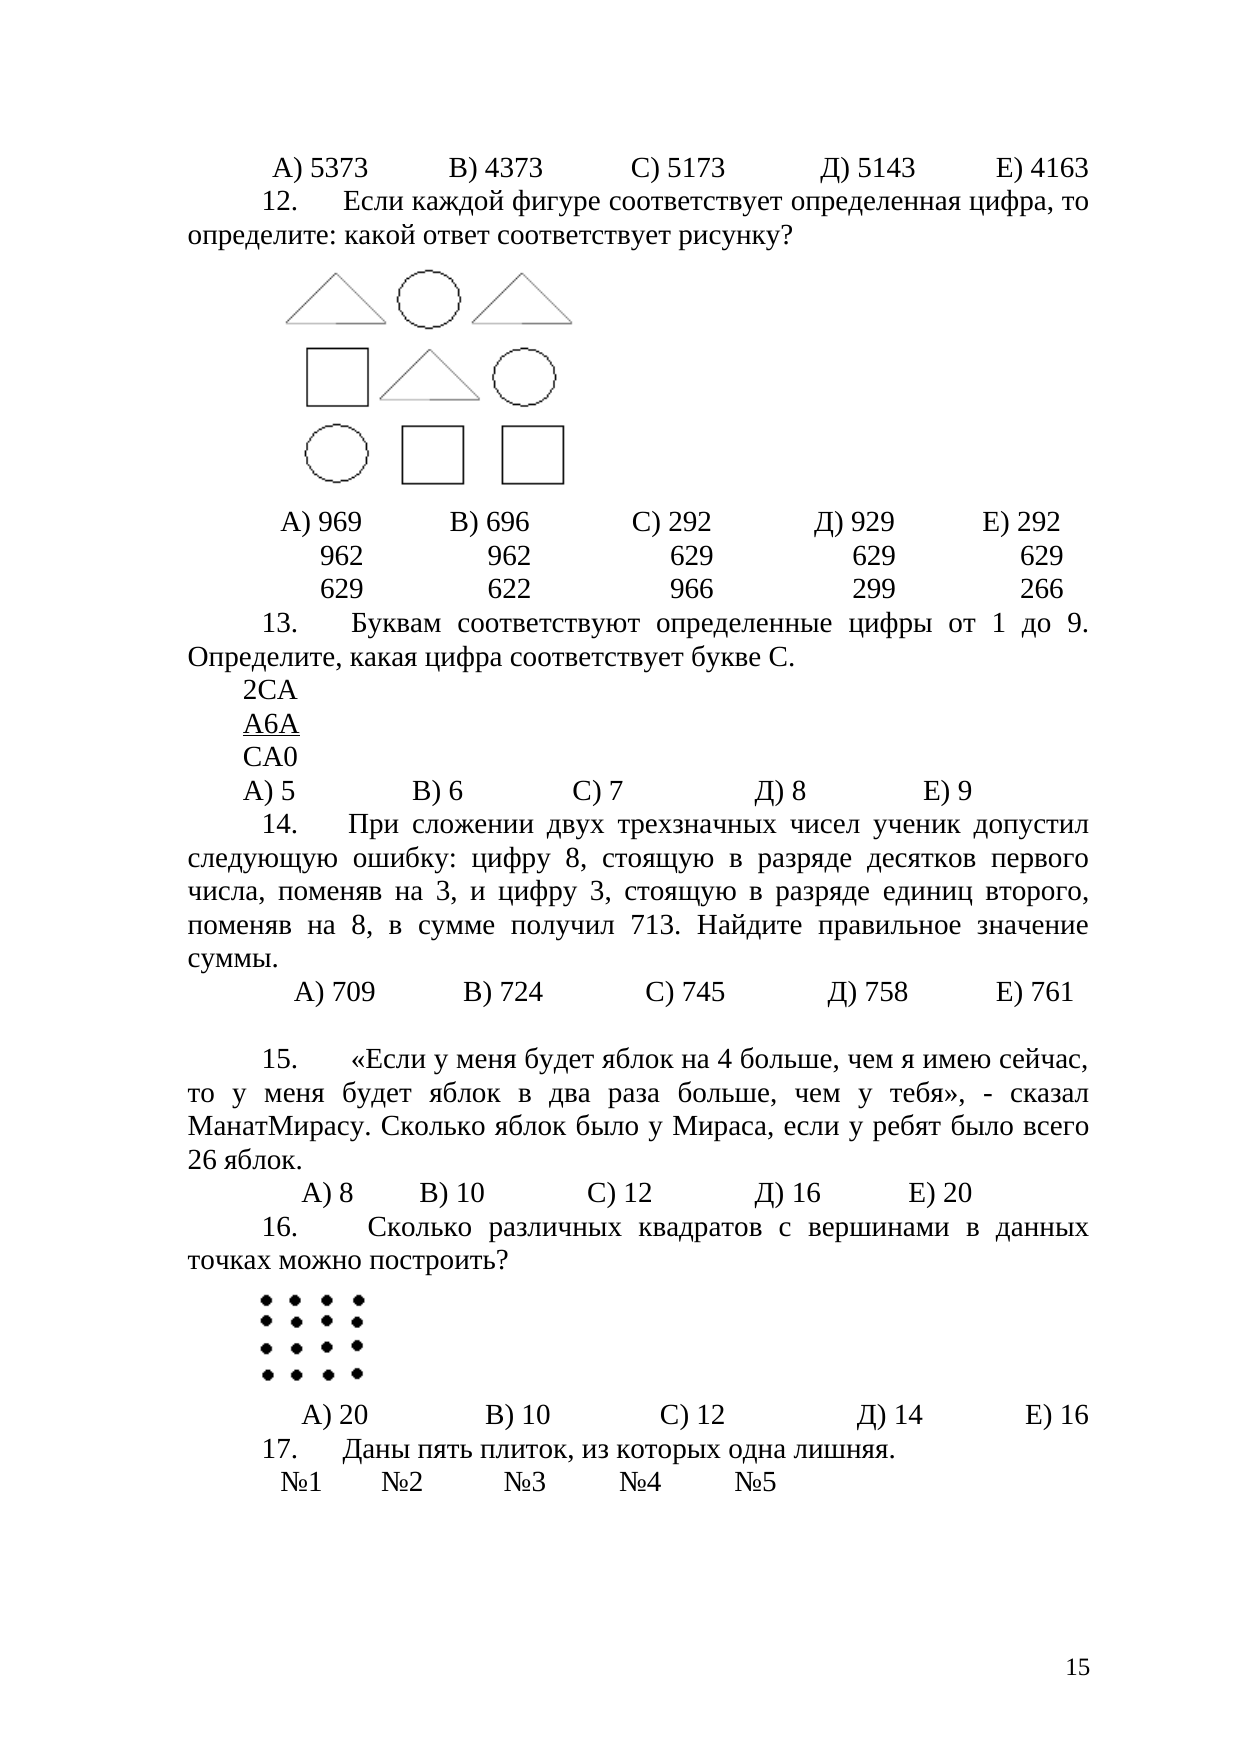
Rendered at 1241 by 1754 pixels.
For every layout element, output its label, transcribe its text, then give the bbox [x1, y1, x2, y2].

picture [242, 1275, 379, 1398]
list «Если у меня будет яблок на 4 больше, чем я имею сейчас, то у меня будет яблок в два раза больше, чем у тебя», - сказал МанатМирасу. Сколько яблок было у Мираса, если у ребят было всего 26 яблок. [187, 1041, 1090, 1175]
text 962 962 629 629 629 [187, 538, 1090, 572]
text А) 8 В) 10 С) 12 Д) 16 Е) 20 [169, 1175, 1090, 1209]
list Если каждой фигуре соответствует определенная цифра, то определите: какой ответ соответствует рисунку? [187, 183, 1090, 251]
text А) 969 В) 696 С) 292 Д) 929 Е) 292 [206, 504, 1090, 538]
text А) 20 В) 10 С) 12 Д) 14 Е) 16 [169, 1397, 1090, 1431]
text А6А [169, 706, 1090, 739]
text СА0 [169, 739, 1090, 773]
text №1 №2 №3 №4 №5 [206, 1464, 1090, 1498]
text А) 709 В) 724 С) 745 Д) 758 Е) 761 [169, 974, 1090, 1008]
text 2СА [169, 672, 1090, 706]
list При сложении двух трехзначных чисел ученик допустил следующую ошибку: цифру 8, стоящую в разряде десятков первого числа, поменяв на 3, и цифру 3, стоящую в разряде единиц второго, поменяв на 8, в сумме получил 713. Найдите правильное значение суммы. [187, 806, 1090, 974]
list Даны пять плиток, из которых одна лишняя. [187, 1431, 1090, 1464]
list Сколько различных квадратов с вершинами в данных точках можно построить? [187, 1209, 1090, 1276]
text А) 5 В) 6 С) 7 Д) 8 Е) 9 [169, 773, 1090, 806]
list Буквам соответствуют определенные цифры от 1 до 9. Определите, какая цифра соответствует букве С. [187, 605, 1090, 672]
text 629 622 966 299 266 [187, 572, 1090, 605]
text А) 5373 В) 4373 С) 5173 Д) 5143 Е) 4163 [169, 150, 1090, 183]
picture [280, 250, 591, 505]
